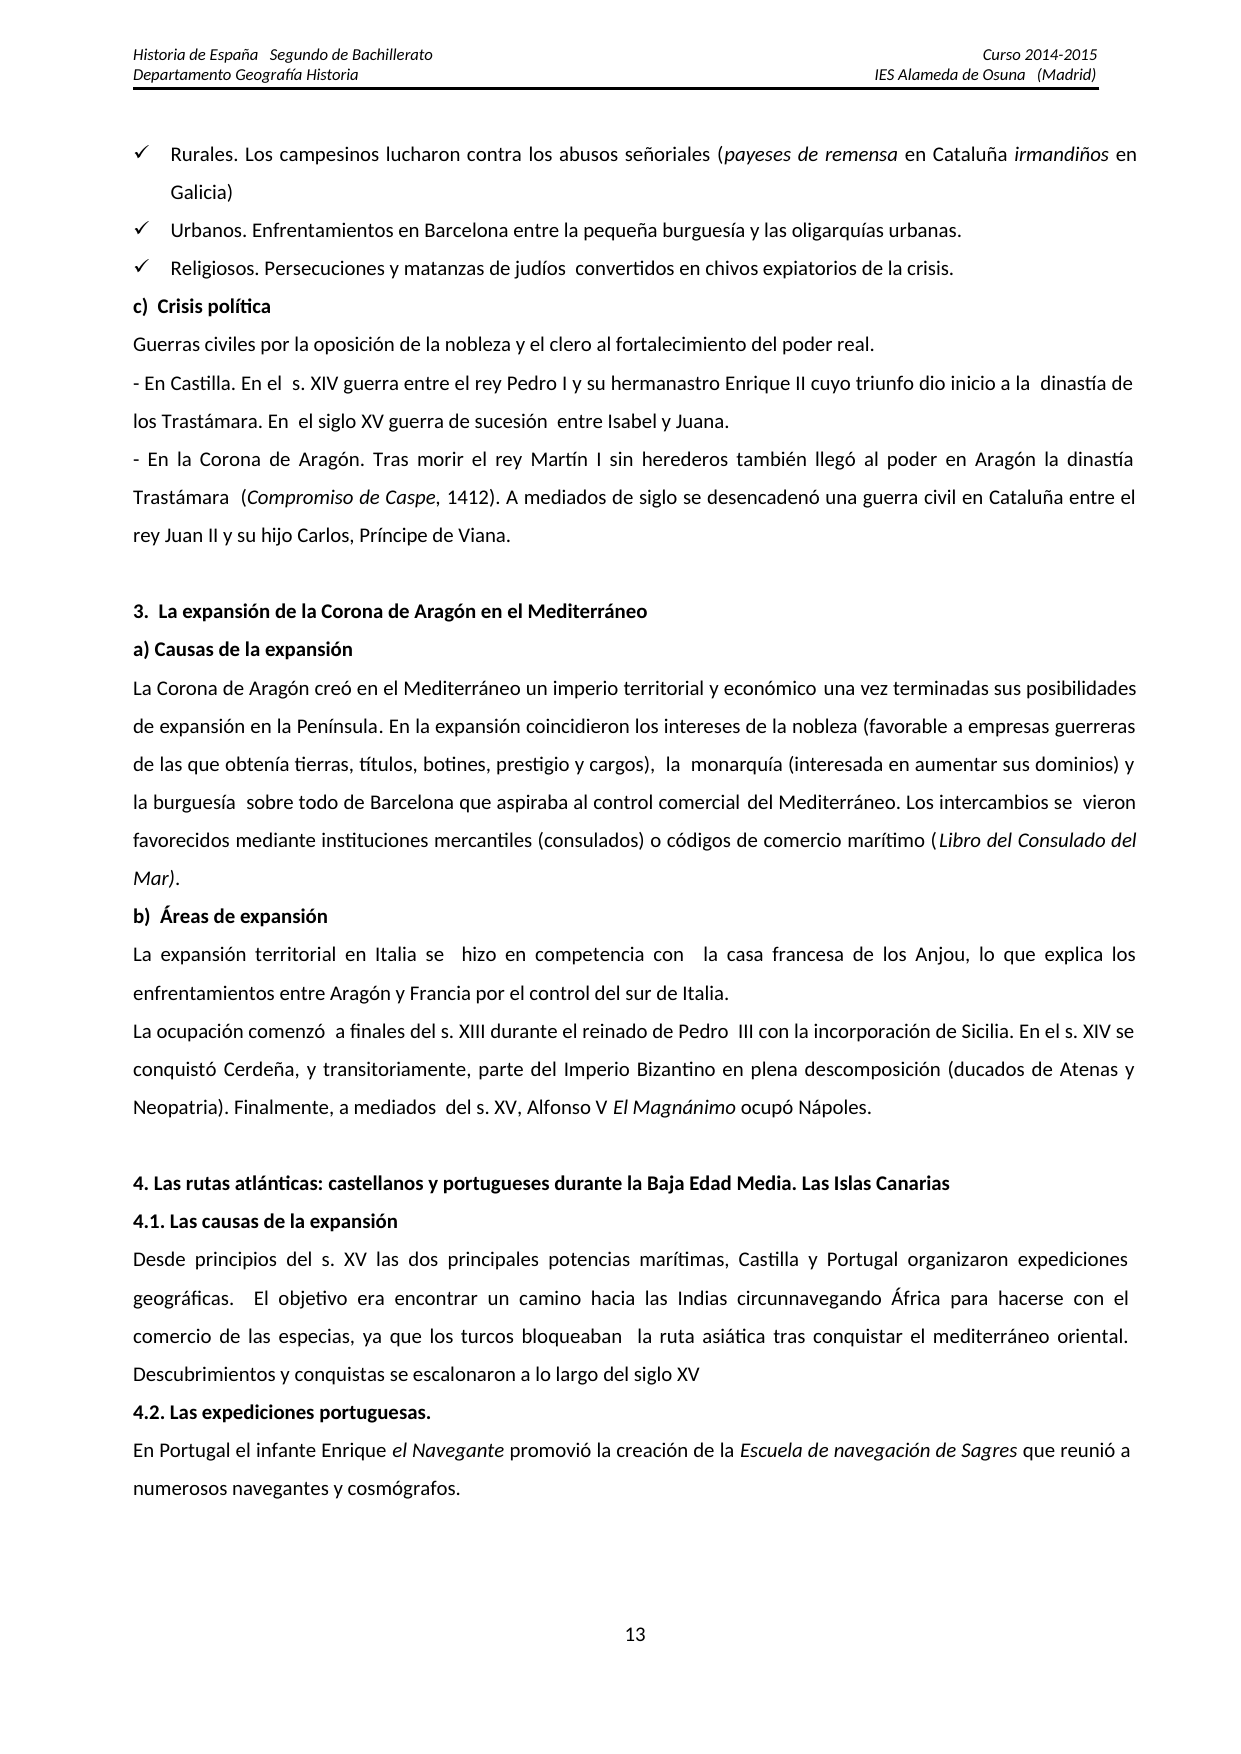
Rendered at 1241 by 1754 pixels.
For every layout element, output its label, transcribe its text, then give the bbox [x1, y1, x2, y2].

text 4.1. Las causas de la expansión [133, 1208, 1137, 1234]
text La ocupación comenzó a finales del s. XIII durante el reinado de Pedro III con la incorporación de Sicilia. En el s. XIV se conquistó Cerdeña, y transitoriamente, parte del Imperio Bizantino en plena descomposición (ducados de Atenas y Neopatria). Finalmente, a mediados del s. XV, Alfonso V El Magnánimo ocupó Nápoles. [133, 1018, 1137, 1119]
list Urbanos. Enfrentamientos en Barcelona entre la pequeña burguesía y las oligarquías urbanas. [133, 217, 1137, 243]
text Desde principios del s. XV las dos principales potencias marítimas, Castilla y Portugal organizaron expediciones geográficas. El objetivo era encontrar un camino hacia las Indias circunnavegando África para hacerse con el comercio de las especias, ya que los turcos bloqueaban la ruta asiática tras conquistar el mediterráneo oriental. Descubrimientos y conquistas se escalonaron a lo largo del siglo XV [133, 1247, 1131, 1386]
text a) Causas de la expansión [133, 637, 1137, 662]
text La expansión territorial en Italia se hizo en competencia con la casa francesa de los Anjou, lo que explica los enfrentamientos entre Aragón y Francia por el control del sur de Italia. [133, 942, 1137, 1005]
list Religiosos. Persecuciones y matanzas de judíos convertidos en chivos expiatorios de la crisis. [133, 255, 1137, 281]
text b) Áreas de expansión [133, 903, 1137, 929]
text La Corona de Aragón creó en el Mediterráneo un imperio territorial y económico una vez terminadas sus posibilidades de expansión en la Península. En la expansión coincidieron los intereses de la nobleza (favorable a empresas guerreras de las que obtenía tierras, títulos, botines, prestigio y cargos), la monarquía (interesada en aumentar sus dominios) y la burguesía sobre todo de Barcelona que aspiraba al control comercial del Mediterráneo. Los intercambios se vieron favorecidos mediante instituciones mercantiles (consulados) o códigos de comercio marítimo (Libro del Consulado del Mar). [133, 675, 1137, 891]
text 4. Las rutas atlánticas: castellanos y portugueses durante la Baja Edad Media. Las Islas Canarias [133, 1170, 1131, 1196]
text - En Castilla. En el s. XIV guerra entre el rey Pedro I y su hermanastro Enrique II cuyo triunfo dio inicio a la dinastía de los Trastámara. En el siglo XV guerra de sucesión entre Isabel y Juana. [133, 370, 1137, 433]
text En Portugal el infante Enrique el Navegante promovió la creación de la Escuela de navegación de Sagres que reunió a numerosos navegantes y cosmógrafos. [133, 1437, 1131, 1501]
list Rurales. Los campesinos lucharon contra los abusos señoriales (payeses de remensa en Cataluña irmandiños en Galicia) [133, 141, 1137, 204]
text 3. La expansión de la Corona de Aragón en el Mediterráneo [133, 598, 1137, 624]
text - En la Corona de Aragón. Tras morir el rey Martín I sin herederos también llegó al poder en Aragón la dinastía Trastámara (Compromiso de Caspe, 1412). A mediados de siglo se desencadenó una guerra civil en Cataluña entre el rey Juan II y su hijo Carlos, Príncipe de Viana. [133, 446, 1137, 548]
text 4.2. Las expediciones portuguesas. [133, 1399, 1137, 1424]
text c) Crisis política [133, 293, 1137, 319]
text Guerras civiles por la oposición de la nobleza y el clero al fortalecimiento del poder real. [133, 332, 1137, 357]
